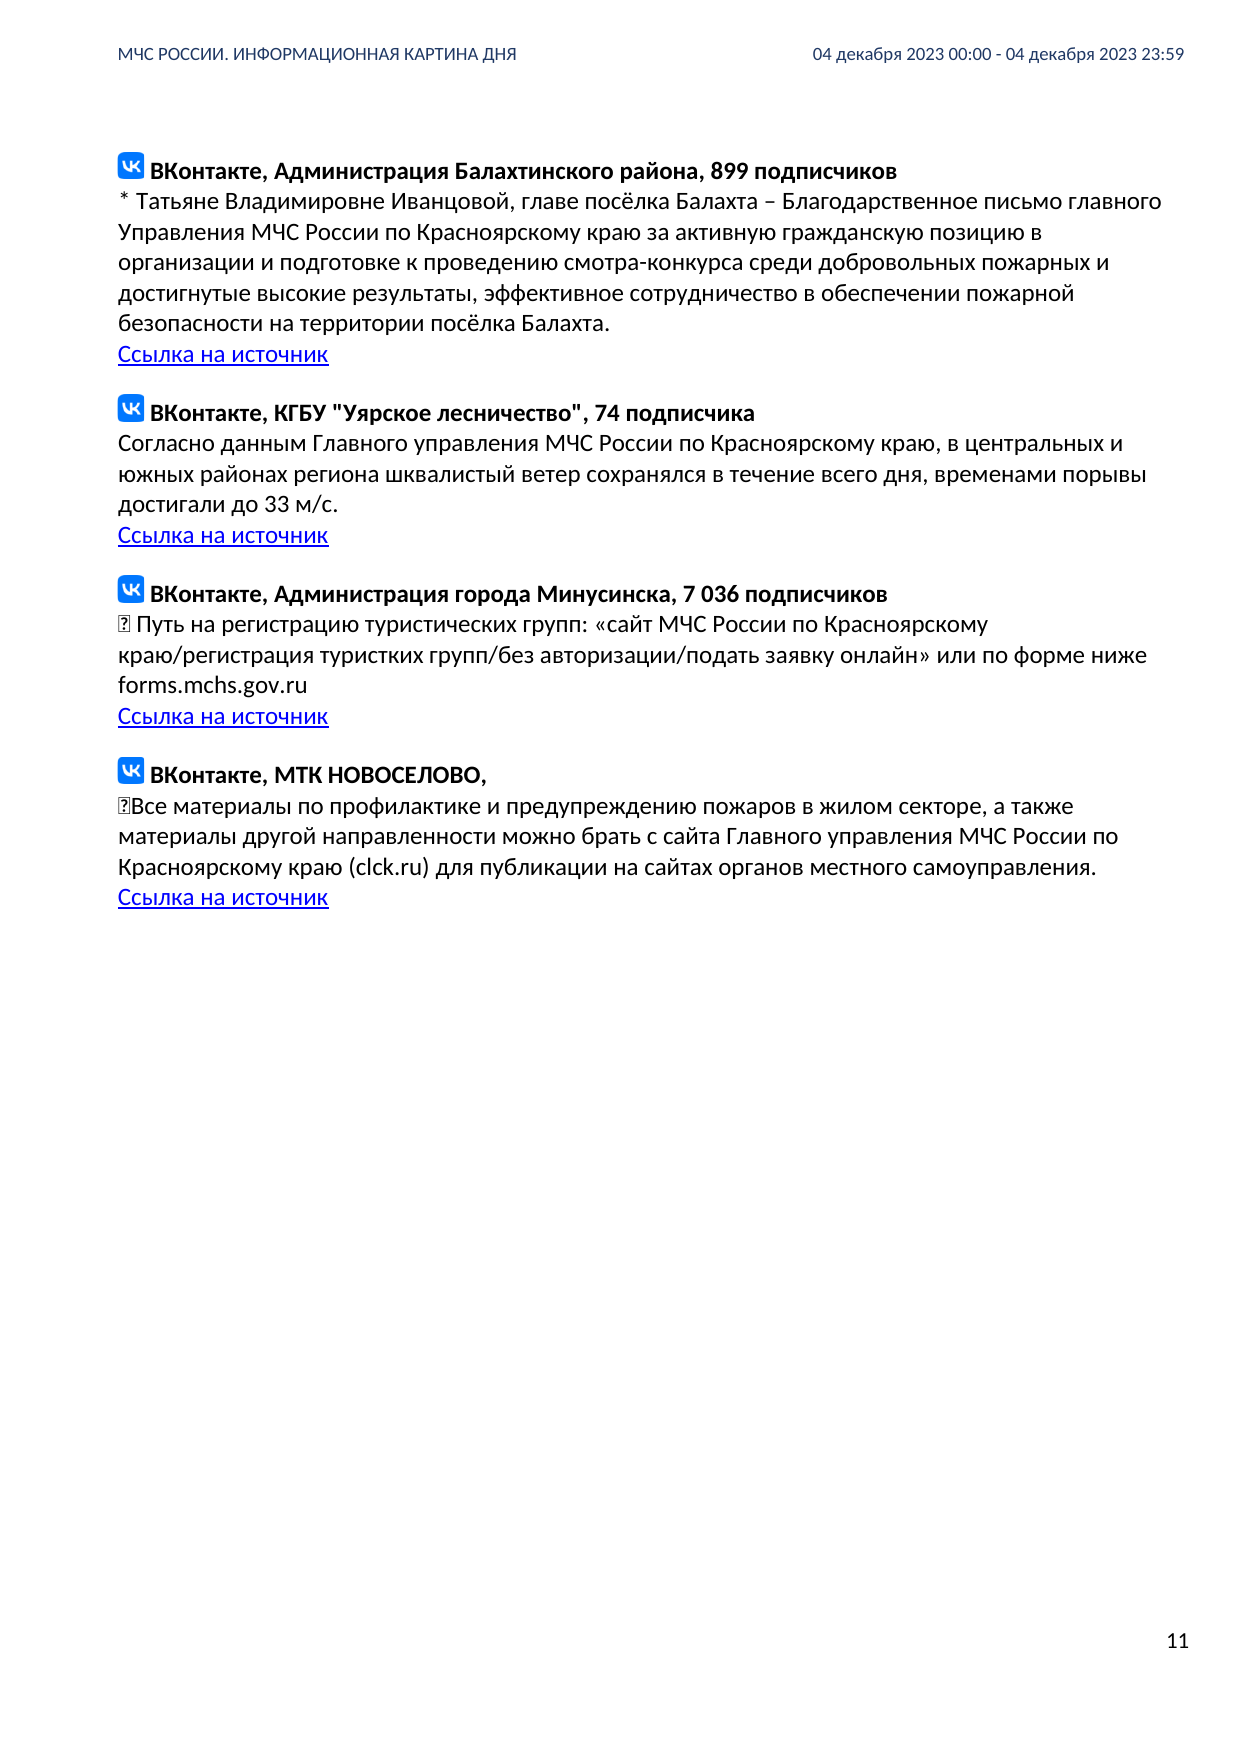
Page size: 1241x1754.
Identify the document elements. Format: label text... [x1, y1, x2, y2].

text Ссылка на источник [118, 519, 1183, 549]
picture [117, 394, 145, 422]
picture [117, 757, 145, 784]
text ВКонтакте, Администрация Балахтинского района, 899 подписчиков [118, 152, 1196, 185]
text ВКонтакте, КГБУ "Уярское лесничество", 74 подписчика [118, 395, 1196, 427]
text * Татьяне Владимировне Иванцовой, главе посёлка Балахта – Благодарственное письмо главного Управления МЧС России по Красноярскому краю за активную гражданскую позицию в организации и подготовке к проведению смотра-конкурса среди добровольных пожарных и достигнутые высокие результаты, эффективное сотрудничество в обеспечении пожарной безопасности на территории посёлка Балахта. [118, 185, 1181, 338]
picture [117, 575, 145, 603]
text Ссылка на источник [118, 700, 1183, 731]
picture [117, 152, 145, 179]
text Ссылка на источник [118, 338, 1183, 368]
text 🌐 Путь на регистрацию туристических групп: «сайт МЧС России по Красноярскому краю/регистрация туристких групп/без авторизации/подать заявку онлайн» или по форме ниже forms.mchs.gov.ru [118, 609, 1181, 700]
text ВКонтакте, Администрация города Минусинска, 7 036 подписчиков [118, 576, 1196, 609]
text 🔴Все материалы по профилактике и предупреждению пожаров в жилом секторе, а также материалы другой направленности можно брать с сайта Главного управления МЧС России по Красноярскому краю (clck.ru) для публикации на сайтах органов местного самоуправления. [118, 790, 1181, 881]
text ВКонтакте, МТК НОВОСЕЛОВО, [118, 757, 1196, 790]
text Ссылка на источник [118, 881, 1183, 912]
text Согласно данным Главного управления МЧС России по Красноярскому краю, в центральных и южных районах региона шквалистый ветер сохранялся в течение всего дня, временами порывы достигали до 33 м/с. [118, 427, 1181, 519]
